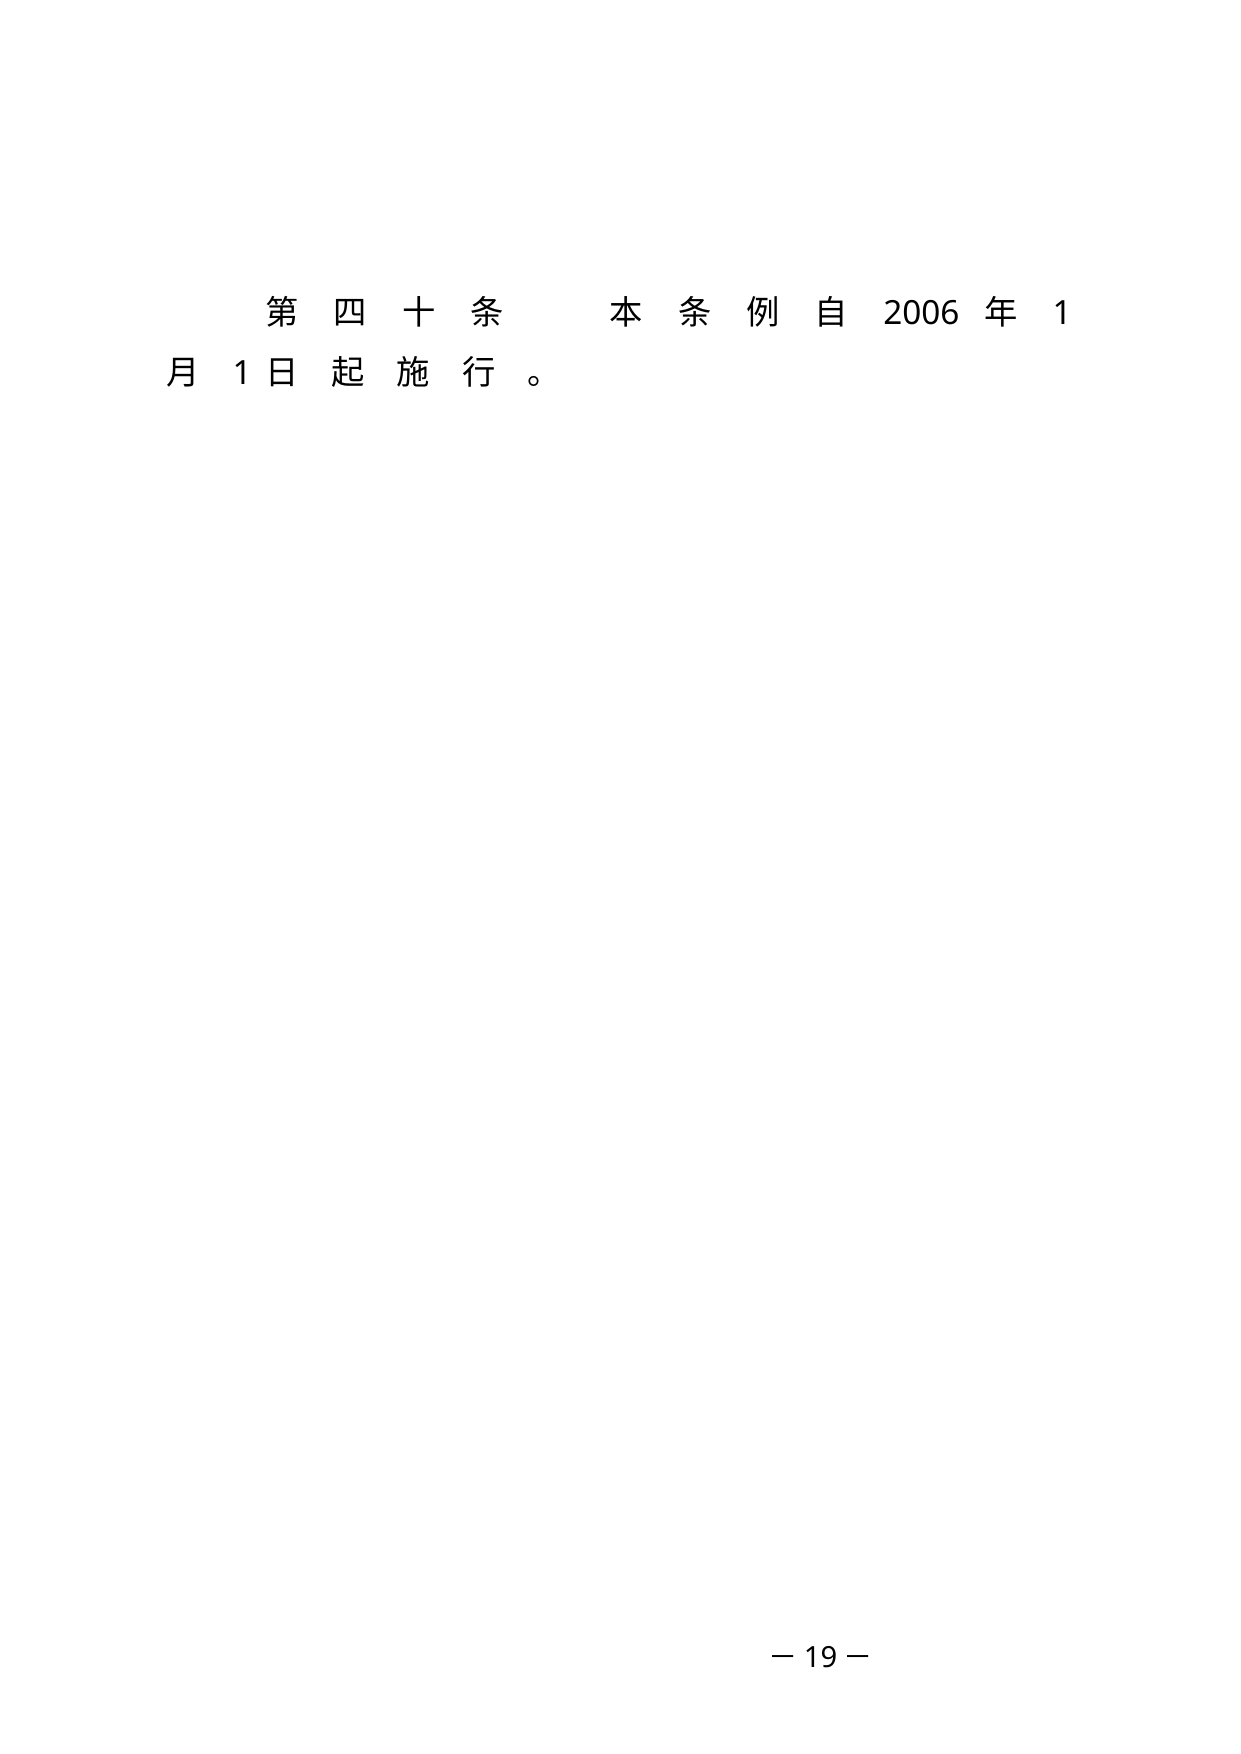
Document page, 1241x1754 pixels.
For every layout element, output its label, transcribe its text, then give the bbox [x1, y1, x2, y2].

text 第四十条 本条例自2006年1月1日起施行。 [167, 280, 1085, 400]
